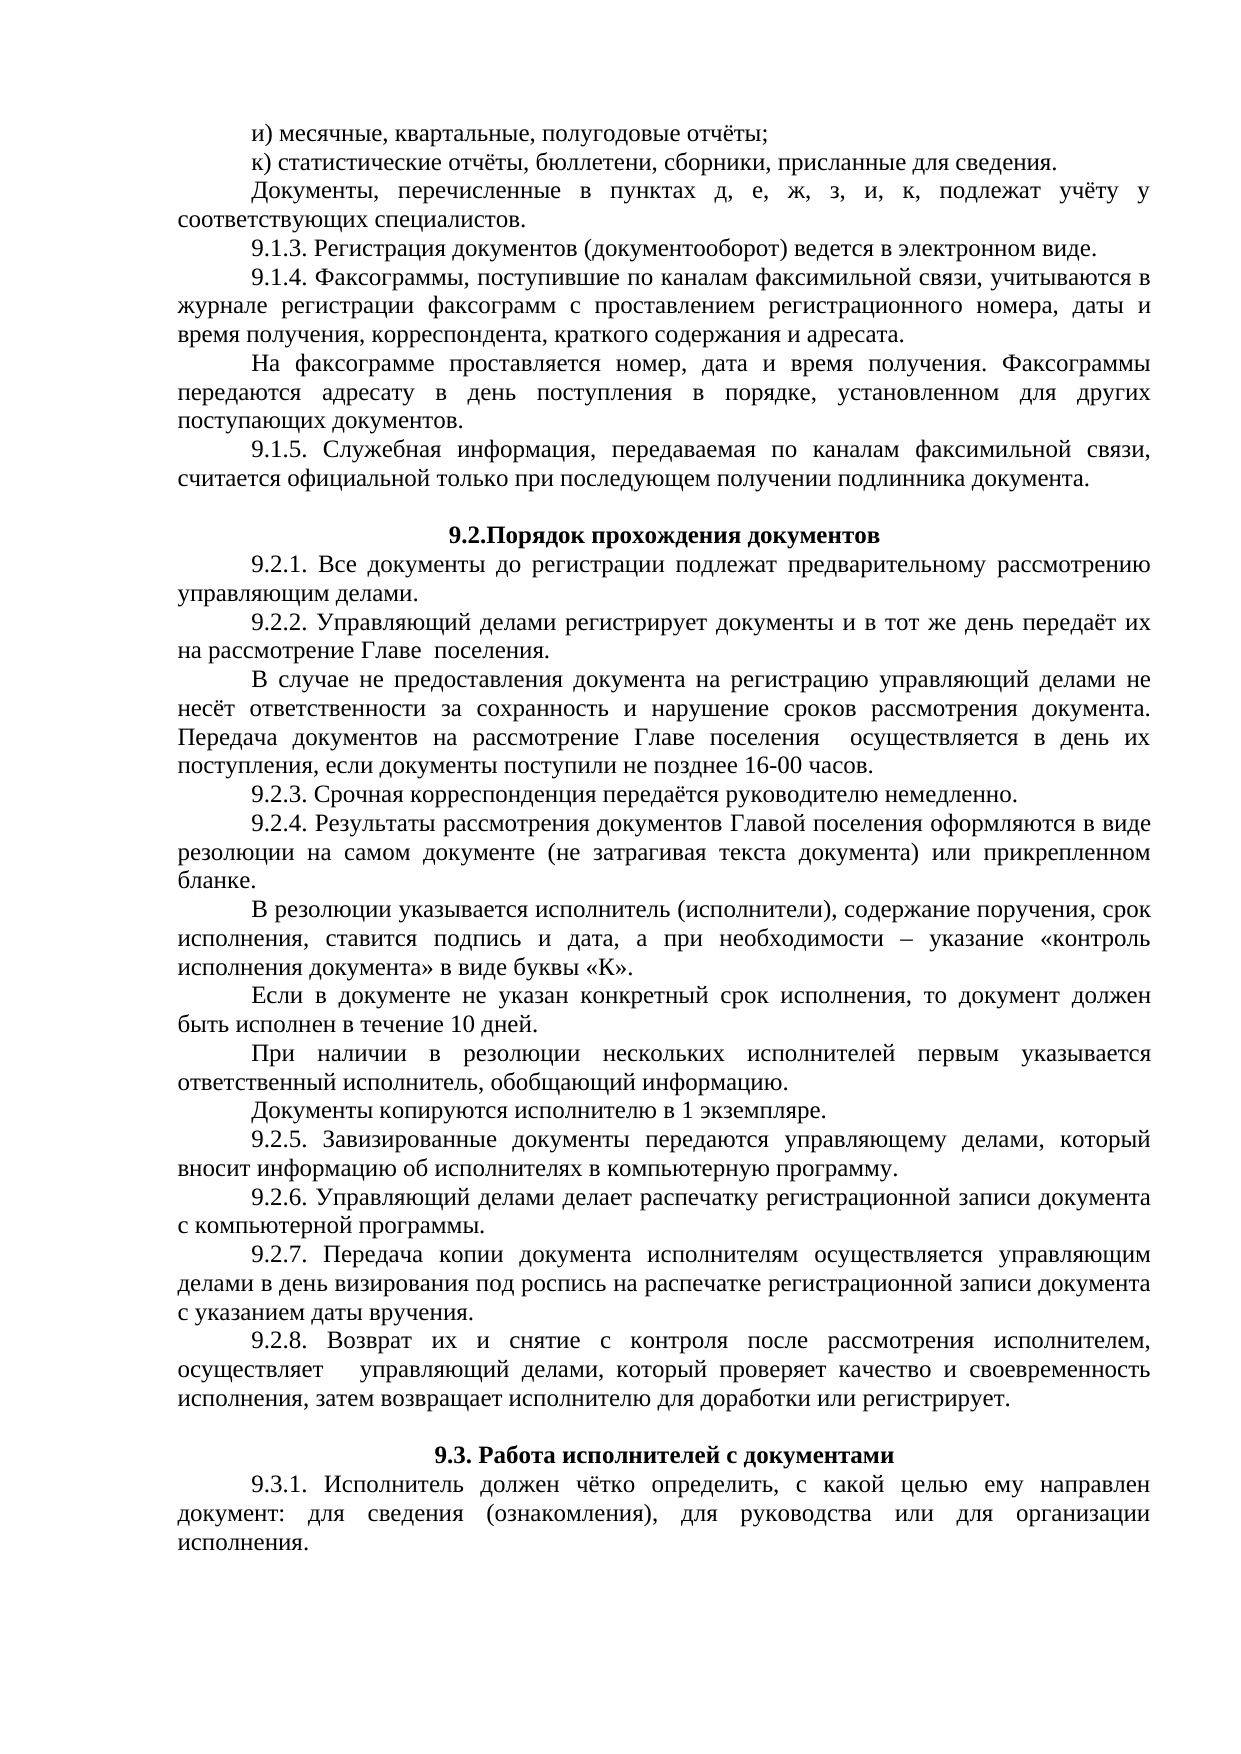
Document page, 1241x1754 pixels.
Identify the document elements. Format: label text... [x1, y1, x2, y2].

text 9.2.8. Возврат их и снятие с контроля после рассмотрения исполнителем, осуществляет управляющий делами, который проверяет качество и своевременность исполнения, затем возвращает исполнителю для доработки или регистрирует. [177, 1326, 1152, 1412]
text 9.1.5. Служебная информация, передаваемая по каналам факсимильной связи, считается официальной только при последующем получении подлинника документа. [177, 434, 1152, 492]
text 9.2.3. Срочная корреспонденция передаётся руководителю немедленно. [177, 779, 1152, 808]
text 9.2.Порядок прохождения документов [177, 521, 1152, 549]
text На факсограмме проставляется номер, дата и время получения. Факсограммы передаются адресату в день поступления в порядке, установленном для других поступающих документов. [177, 348, 1152, 434]
text 9.3.1. Исполнитель должен чётко определить, с какой целью ему направлен документ: для сведения (ознакомления), для руководства или для организации исполнения. [177, 1469, 1152, 1556]
text 9.2.2. Управляющий делами регистрирует документы и в тот же день передаёт их на рассмотрение Главе поселения. [177, 607, 1152, 664]
text Документы, перечисленные в пунктах д, е, ж, з, и, к, подлежат учёту у соответствующих специалистов. [177, 176, 1152, 233]
text 9.2.6. Управляющий делами делает распечатку регистрационной записи документа с компьютерной программы. [177, 1182, 1152, 1239]
text 9.3. Работа исполнителей с документами [177, 1441, 1152, 1469]
text В резолюции указывается исполнитель (исполнители), содержание поручения, срок исполнения, ставится подпись и дата, а при необходимости – указание «контроль исполнения документа» в виде буквы «К». [177, 894, 1152, 981]
text и) месячные, квартальные, полугодовые отчёты; [177, 118, 1152, 147]
text Если в документе не указан конкретный срок исполнения, то документ должен быть исполнен в течение 10 дней. [177, 981, 1152, 1038]
text 9.2.5. Завизированные документы передаются управляющему делами, который вносит информацию об исполнителях в компьютерную программу. [177, 1124, 1152, 1182]
text Документы копируются исполнителю в 1 экземпляре. [177, 1096, 1152, 1124]
text 9.2.1. Все документы до регистрации подлежат предварительному рассмотрению управляющим делами. [177, 549, 1152, 607]
text В случае не предоставления документа на регистрацию управляющий делами не несёт ответственности за сохранность и нарушение сроков рассмотрения документа. Передача документов на рассмотрение Главе поселения осуществляется в день их поступления, если документы поступили не позднее 16-00 часов. [177, 664, 1152, 779]
text 9.1.3. Регистрация документов (документооборот) ведется в электронном виде. [177, 233, 1152, 262]
text 9.2.7. Передача копии документа исполнителям осуществляется управляющим делами в день визирования под роспись на распечатке регистрационной записи документа с указанием даты вручения. [177, 1239, 1152, 1326]
text 9.1.4. Факсограммы, поступившие по каналам факсимильной связи, учитываются в журнале регистрации факсограмм с проставлением регистрационного номера, даты и время получения, корреспондента, краткого содержания и адресата. [177, 262, 1152, 348]
text При наличии в резолюции нескольких исполнителей первым указывается ответственный исполнитель, обобщающий информацию. [177, 1038, 1152, 1096]
text 9.2.4. Результаты рассмотрения документов Главой поселения оформляются в виде резолюции на самом документе (не затрагивая текста документа) или прикрепленном бланке. [177, 808, 1152, 894]
text к) статистические отчёты, бюллетени, сборники, присланные для сведения. [177, 147, 1152, 176]
